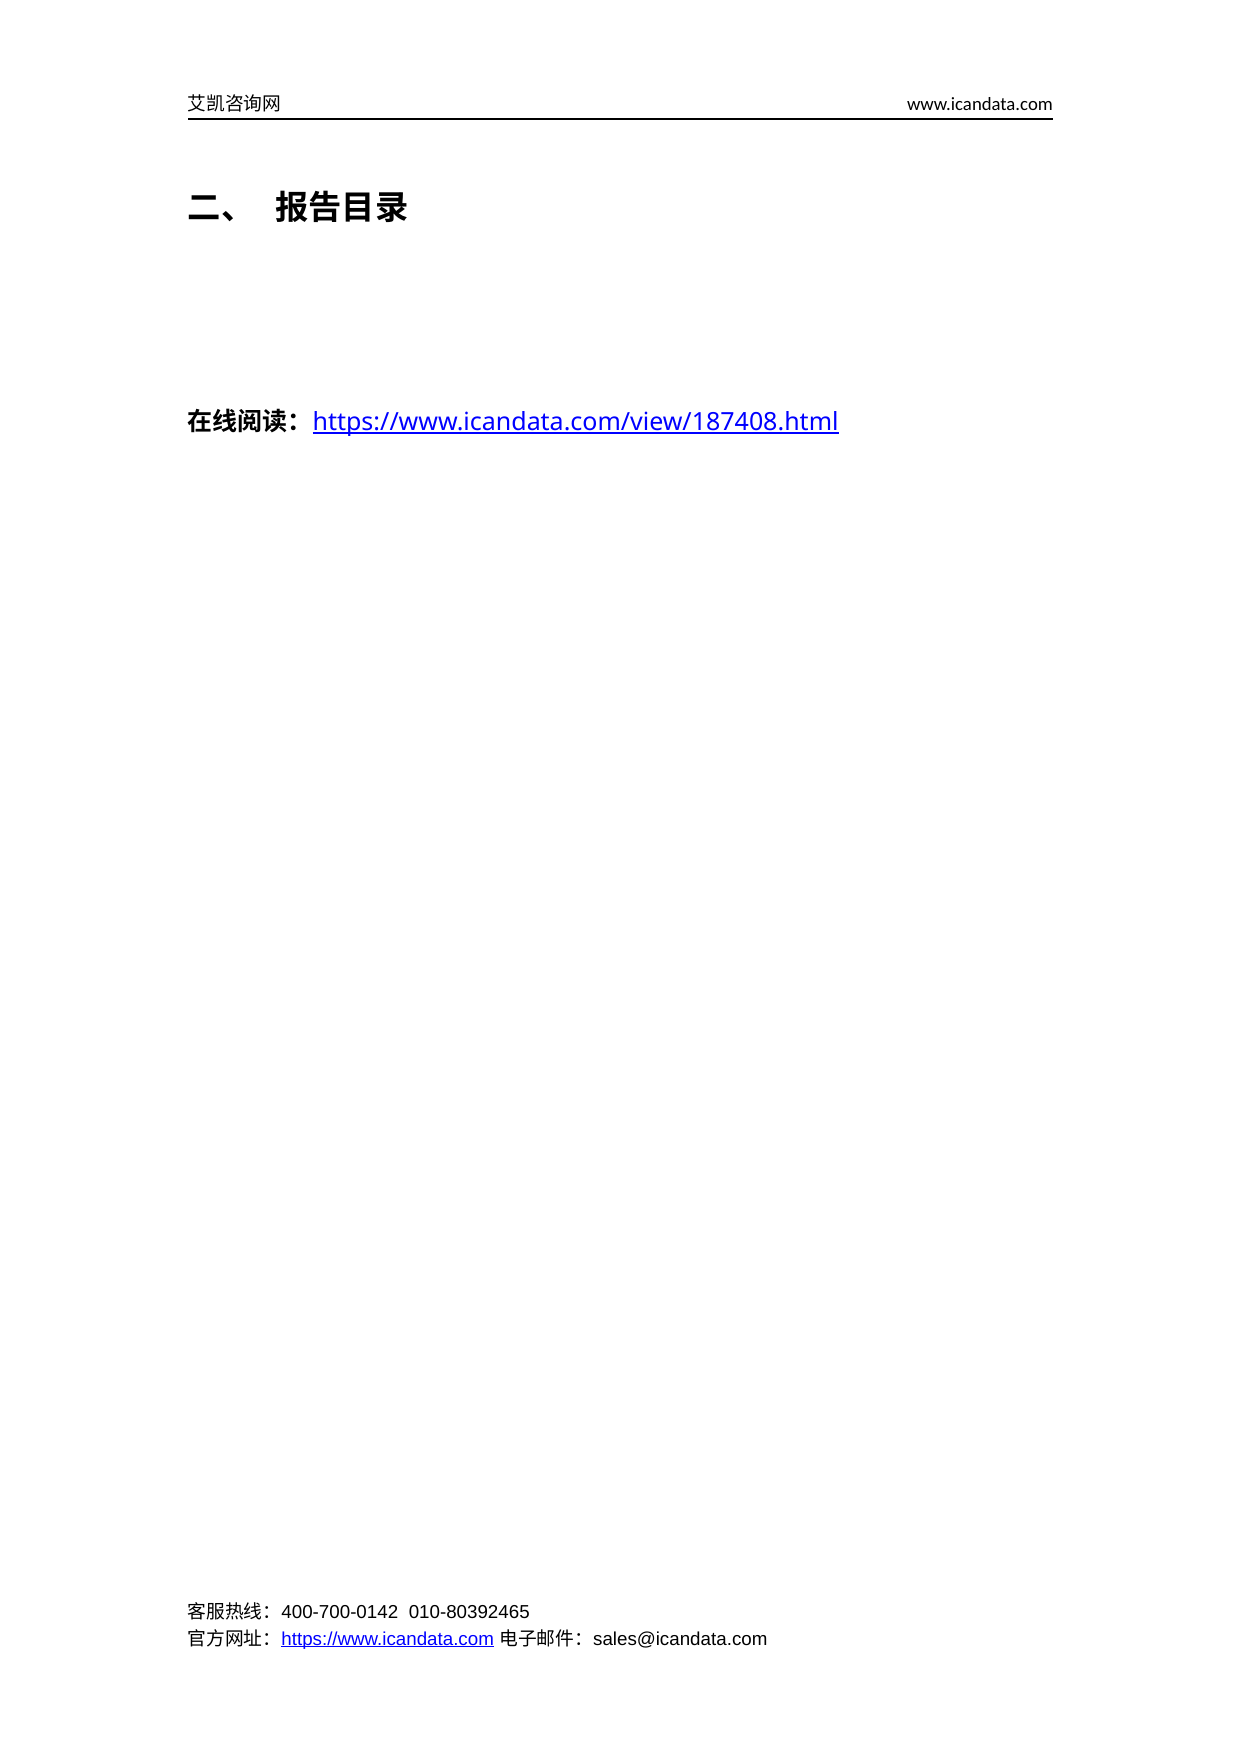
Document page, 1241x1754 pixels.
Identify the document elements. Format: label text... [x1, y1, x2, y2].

subtitle 报告目录 [187, 172, 1053, 237]
text 在线阅读：https://www.icandata.com/view/187408.html [187, 387, 1053, 452]
